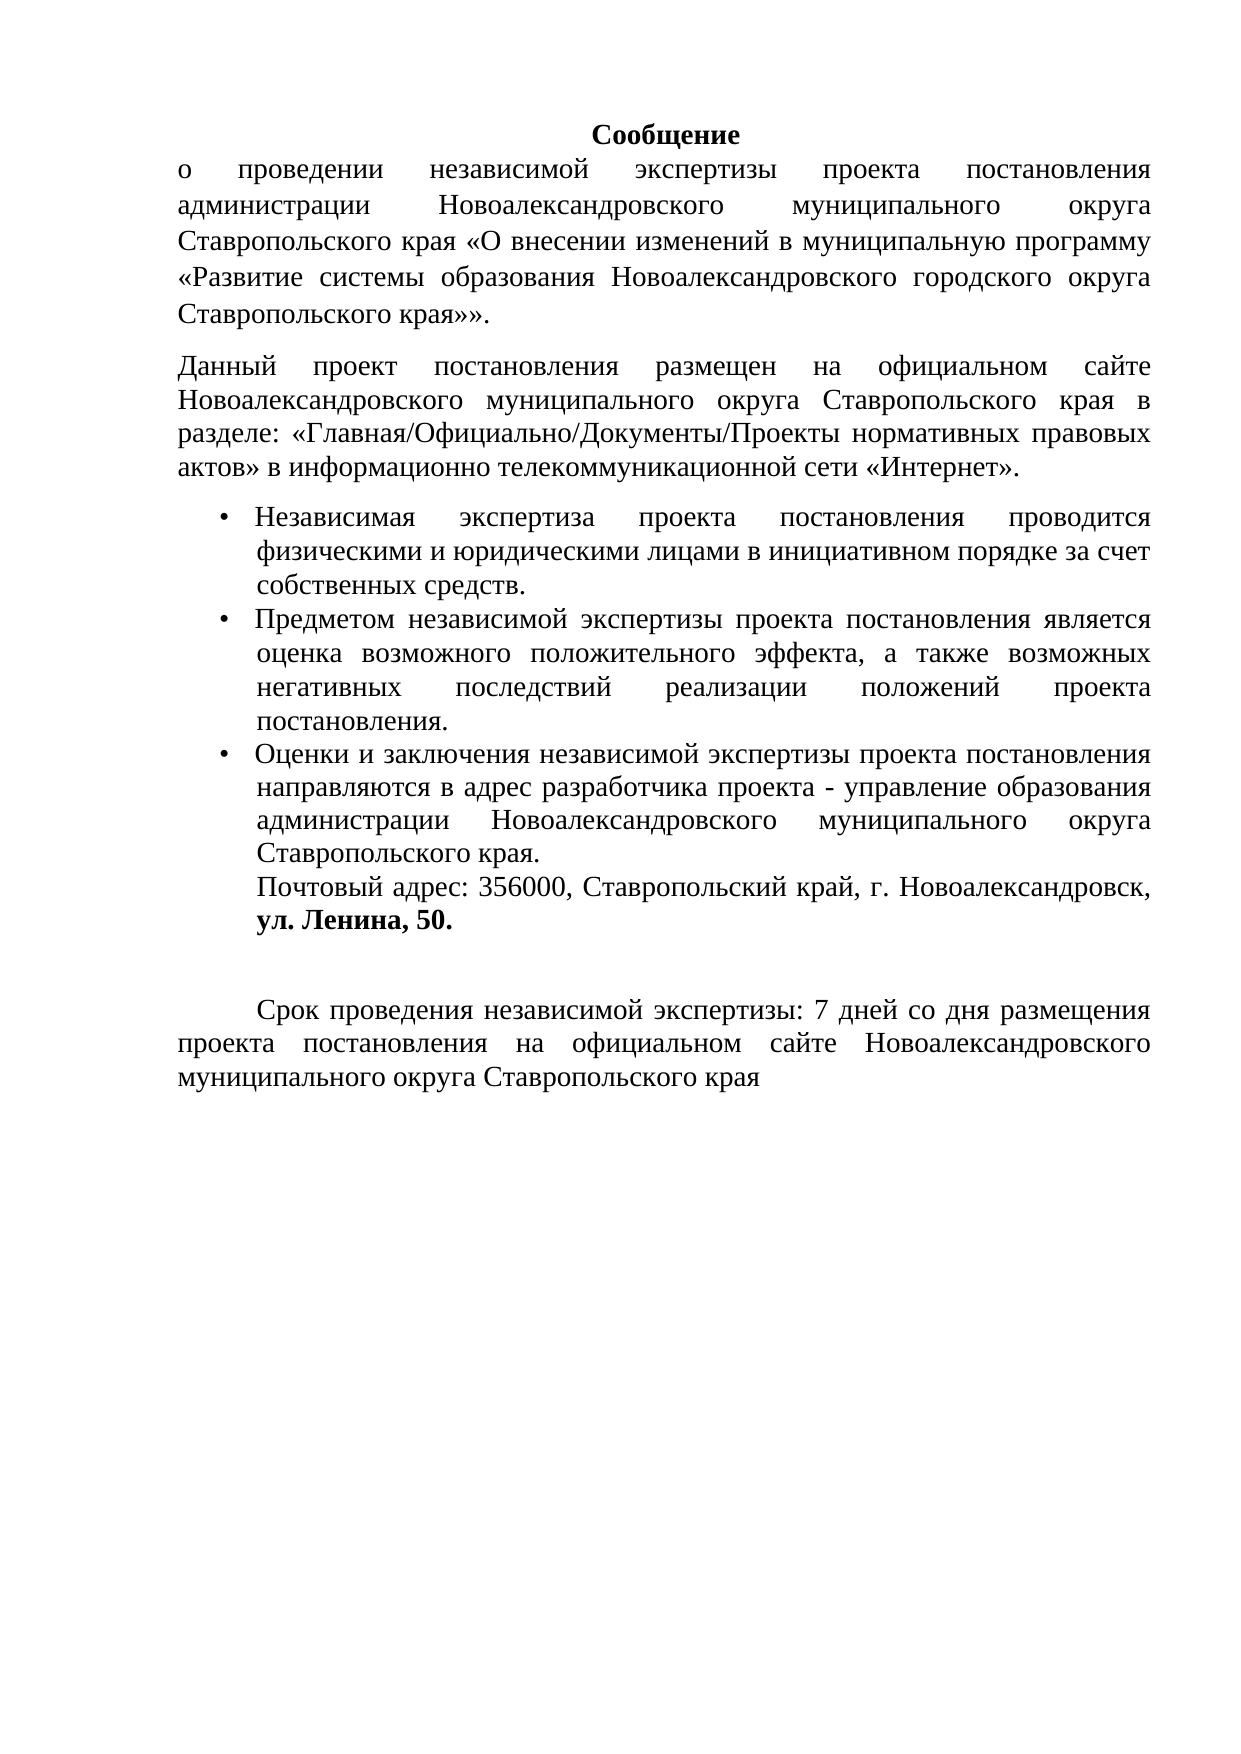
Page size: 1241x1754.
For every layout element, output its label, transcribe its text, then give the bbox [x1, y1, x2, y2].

text Сообщение [179, 118, 1152, 151]
list Оценки и заключения независимой экспертизы проекта постановления направляются в адрес разработчика проекта - управление образования администрации Новоалександровского муниципального округа Ставропольского края. [219, 737, 1152, 869]
text Данный проект постановления размещен на официальном сайте Новоалександровского муниципального округа Ставропольского края в разделе: «Главная/Официально/Документы/Проекты нормативных правовых актов» в информационно телекоммуникационной сети «Интернет». [177, 348, 1152, 483]
text Срок проведения независимой экспертизы: 7 дней со дня размещения проекта постановления на официальном сайте Новоалександровского муниципального округа Ставропольского края [177, 992, 1152, 1093]
text Почтовый адрес: 356000, Ставропольский край, г. Новоалександровск, ул. Ленина, 50. [256, 869, 1152, 936]
list Предметом независимой экспертизы проекта постановления является оценка возможного положительного эффекта, а также возможных негативных последствий реализации положений проекта постановления. [219, 601, 1152, 737]
list Независимая экспертиза проекта постановления проводится физическими и юридическими лицами в инициативном порядке за счет собственных средств. [219, 499, 1152, 601]
text о проведении независимой экспертизы проекта постановления администрации Новоалександровского муниципального округа Ставропольского края «О внесении изменений в муниципальную программу «Развитие системы образования Новоалександровского городского округа Ставропольского края»». [177, 151, 1152, 329]
